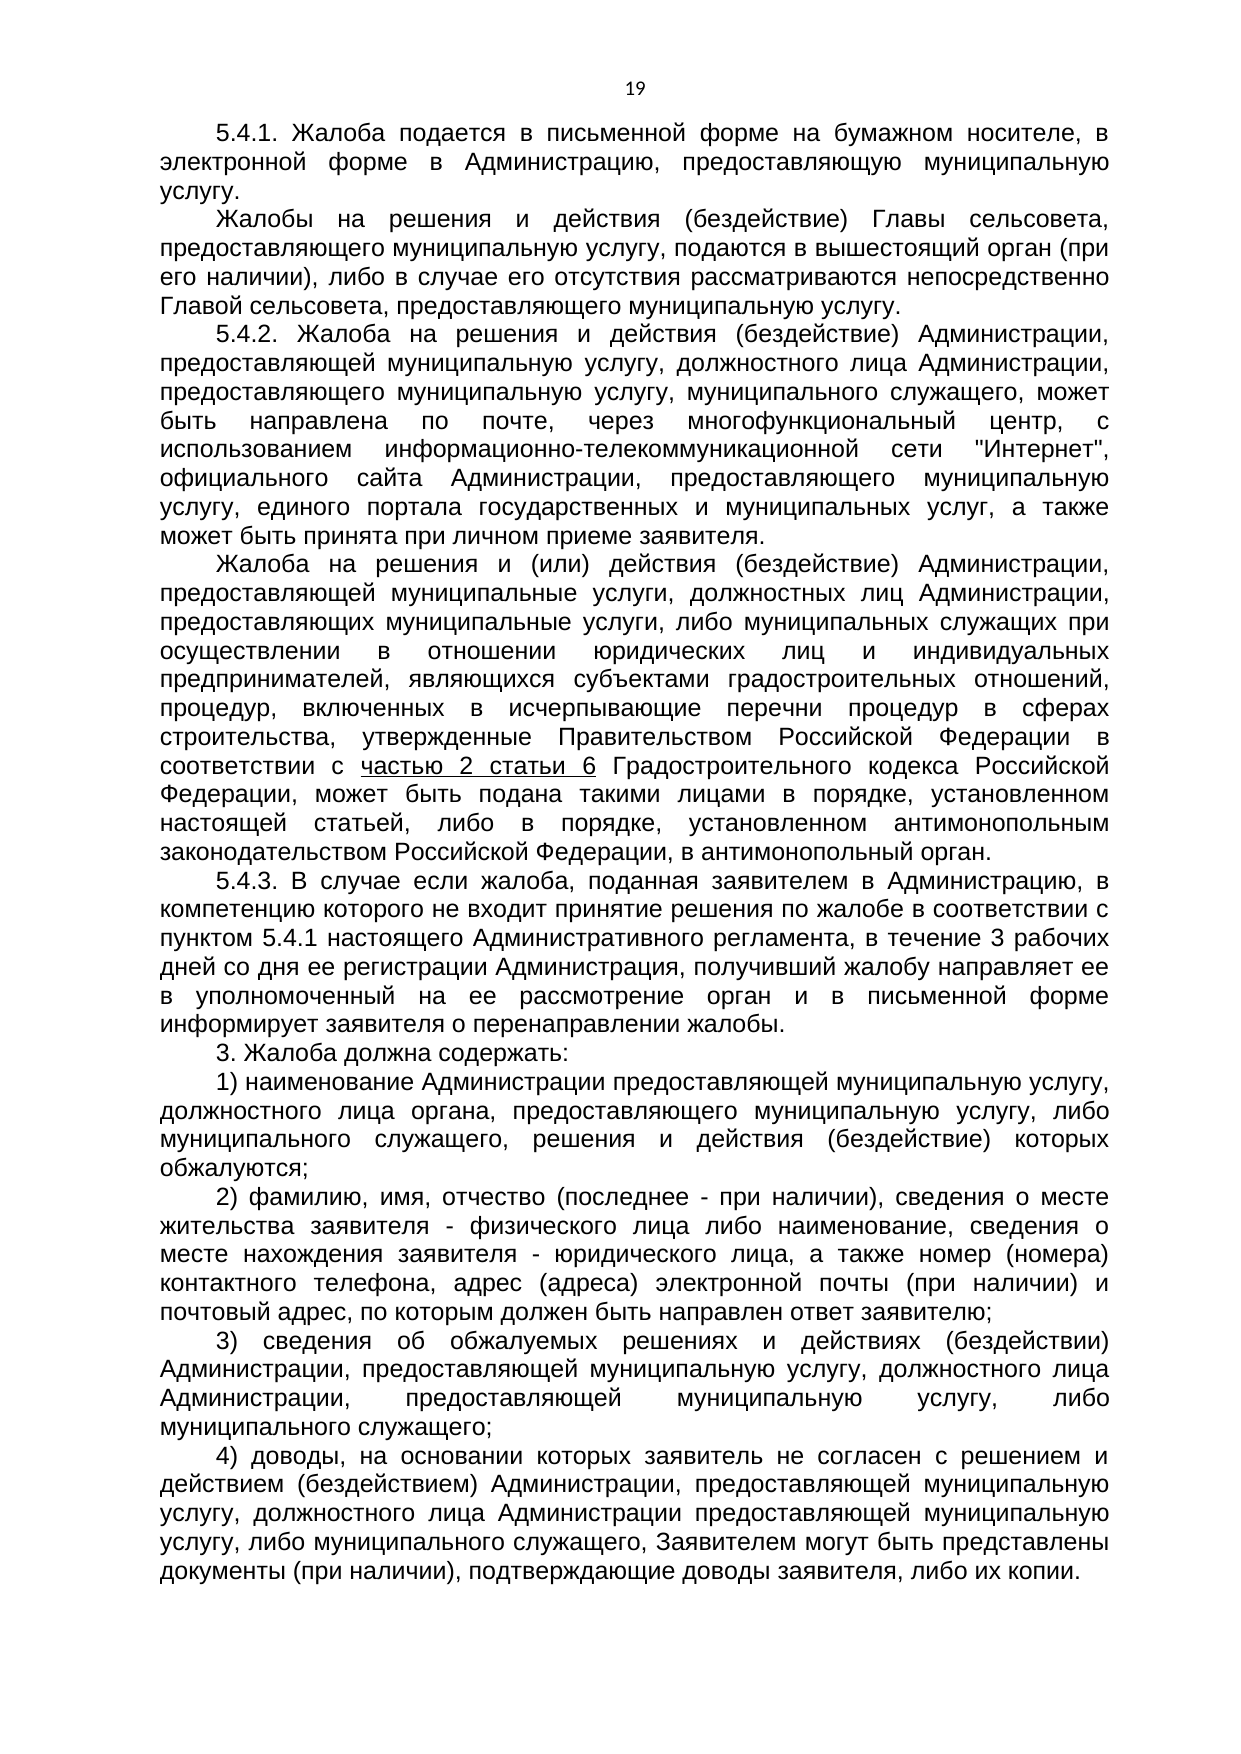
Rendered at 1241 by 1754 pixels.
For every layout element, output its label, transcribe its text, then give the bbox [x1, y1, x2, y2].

text 4) доводы, на основании которых заявитель не согласен с решением и действием (бездействием) Администрации, предоставляющей муниципальную услугу, должностного лица Администрации предоставляющей муниципальную услугу, либо муниципального служащего, Заявителем могут быть представлены документы (при наличии), подтверждающие доводы заявителя, либо их копии. [159, 1441, 1110, 1584]
text 3. Жалоба должна содержать: [159, 1038, 1110, 1067]
text 5.4.1. Жалоба подается в письменной форме на бумажном носителе, в электронной форме в Администрацию, предоставляющую муниципальную услугу. [159, 118, 1110, 204]
text 1) наименование Администрации предоставляющей муниципальную услугу, должностного лица органа, предоставляющего муниципальную услугу, либо муниципального служащего, решения и действия (бездействие) которых обжалуются; [159, 1067, 1110, 1182]
text 5.4.3. В случае если жалоба, поданная заявителем в Администрацию, в компетенцию которого не входит принятие решения по жалобе в соответствии с пунктом 5.4.1 настоящего Административного регламента, в течение 3 рабочих дней со дня ее регистрации Администрация, получивший жалобу направляет ее в уполномоченный на ее рассмотрение орган и в письменной форме информирует заявителя о перенаправлении жалобы. [159, 866, 1110, 1038]
text 3) сведения об обжалуемых решениях и действиях (бездействии) Администрации, предоставляющей муниципальную услугу, должностного лица Администрации, предоставляющей муниципальную услугу, либо муниципального служащего; [159, 1326, 1110, 1441]
text Жалоба на решения и (или) действия (бездействие) Администрации, предоставляющей муниципальные услуги, должностных лиц Администрации, предоставляющих муниципальные услуги, либо муниципальных служащих при осуществлении в отношении юридических лиц и индивидуальных предпринимателей, являющихся субъектами градостроительных отношений, процедур, включенных в исчерпывающие перечни процедур в сферах строительства, утвержденные Правительством Российской Федерации в соответствии с частью 2 статьи 6 Градостроительного кодекса Российской Федерации, может быть подана такими лицами в порядке, установленном настоящей статьей, либо в порядке, установленном антимонопольным законодательством Российской Федерации, в антимонопольный орган. [159, 549, 1110, 866]
text 2) фамилию, имя, отчество (последнее - при наличии), сведения о месте жительства заявителя - физического лица либо наименование, сведения о месте нахождения заявителя - юридического лица, а также номер (номера) контактного телефона, адрес (адреса) электронной почты (при наличии) и почтовый адрес, по которым должен быть направлен ответ заявителю; [159, 1182, 1110, 1326]
text Жалобы на решения и действия (бездействие) Главы сельсовета, предоставляющего муниципальную услугу, подаются в вышестоящий орган (при его наличии), либо в случае его отсутствия рассматриваются непосредственно Главой сельсовета, предоставляющего муниципальную услугу. [159, 204, 1110, 319]
text 5.4.2. Жалоба на решения и действия (бездействие) Администрации, предоставляющей муниципальную услугу, должностного лица Администрации, предоставляющего муниципальную услугу, муниципального служащего, может быть направлена по почте, через многофункциональный центр, с использованием информационно-телекоммуникационной сети "Интернет", официального сайта Администрации, предоставляющего муниципальную услугу, единого портала государственных и муниципальных услуг, а также может быть принята при личном приеме заявителя. [159, 319, 1110, 549]
